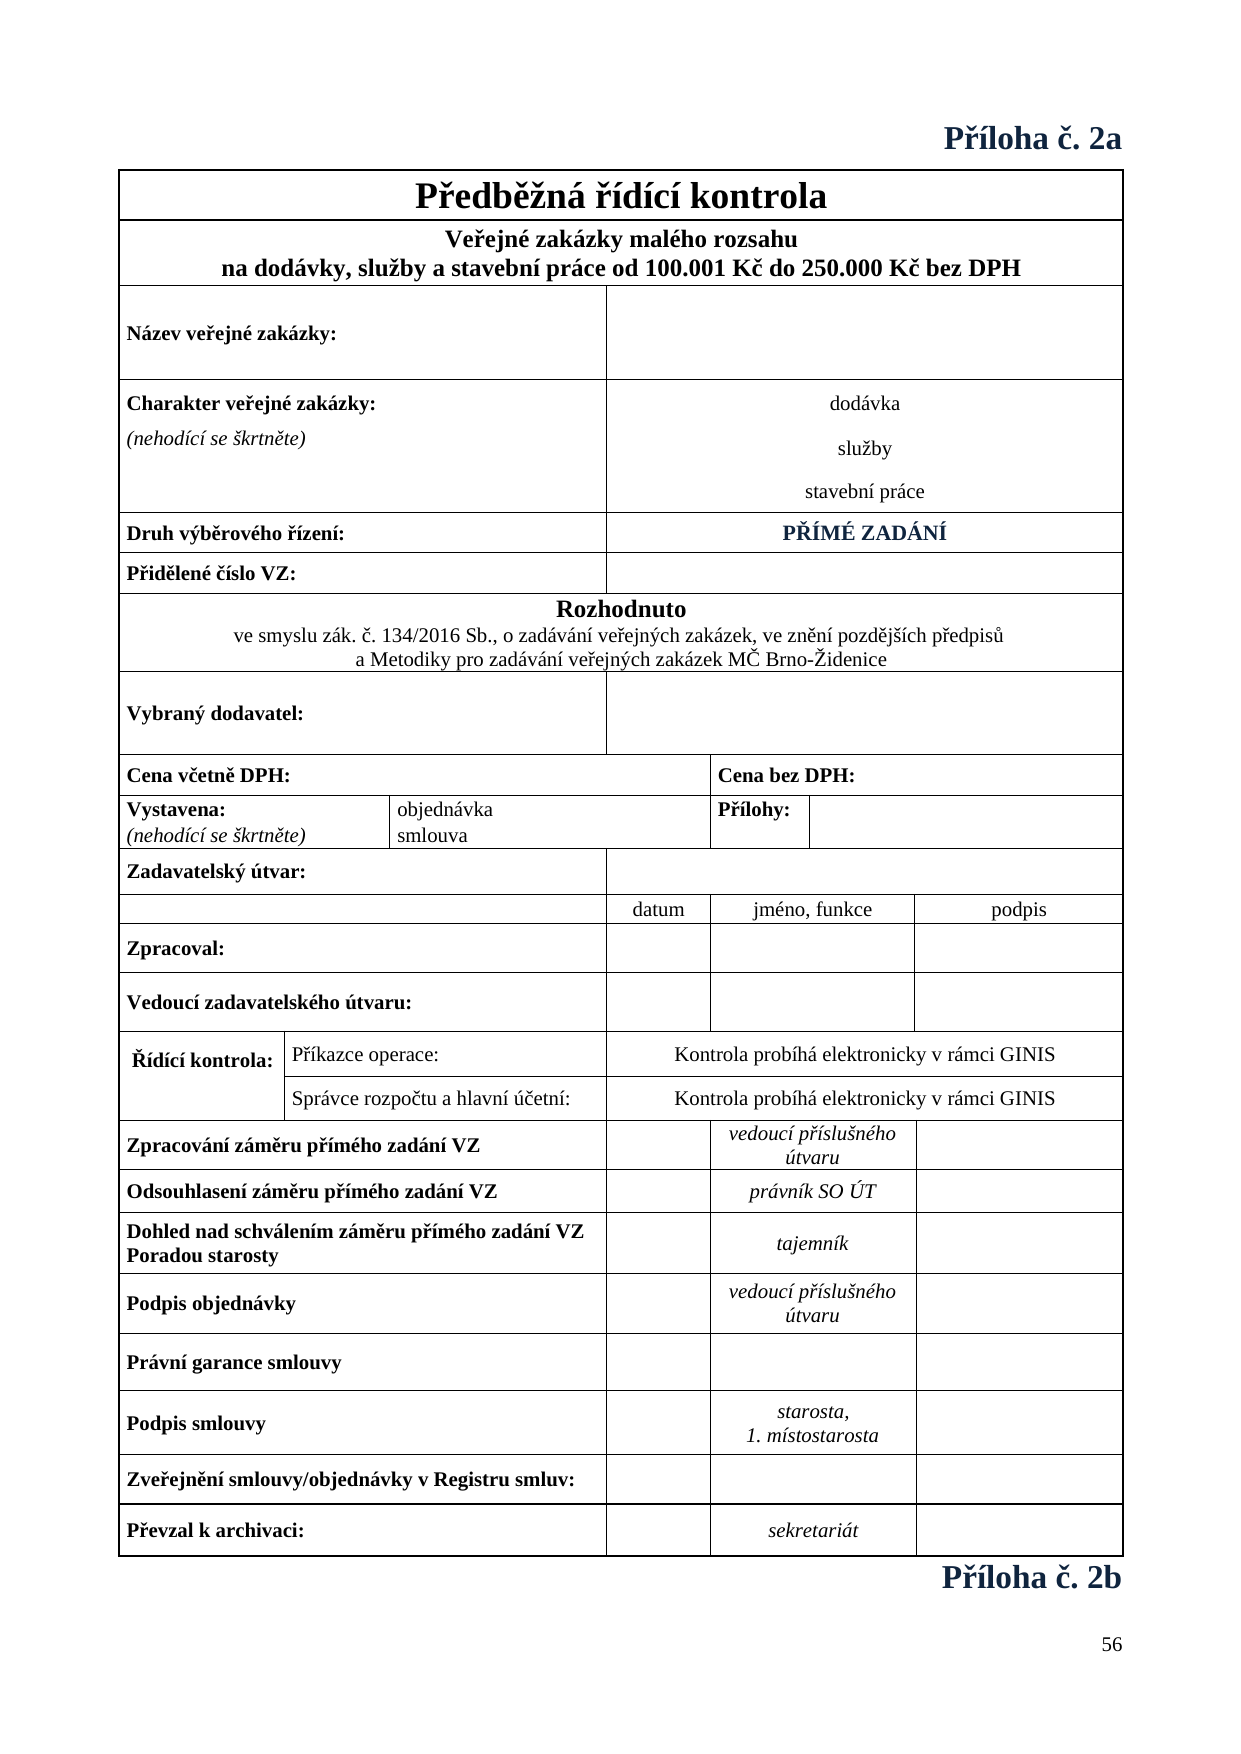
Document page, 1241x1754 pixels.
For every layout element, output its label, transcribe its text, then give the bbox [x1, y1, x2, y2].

table_cell [917, 1505, 1122, 1555]
table_cell [917, 1213, 1122, 1272]
table_cell [607, 924, 710, 972]
text Příloha č. 2b [118, 1557, 1122, 1596]
table_cell Vybraný dodavatel: [120, 672, 606, 754]
table_cell [810, 796, 1122, 848]
table_cell právník SO ÚT [711, 1170, 916, 1212]
table_cell [607, 1274, 710, 1333]
table_cell [607, 672, 1122, 754]
table_cell Cena bez DPH: [711, 755, 1122, 795]
table_cell Kontrola probíhá elektronicky v rámci GINIS [607, 1077, 1122, 1120]
table_cell jméno, funkce [711, 895, 914, 923]
table_cell PŘÍMÉ ZADÁNÍ [607, 513, 1122, 552]
table_cell [711, 1334, 916, 1390]
table_cell Zpracování záměru přímého zadání VZ [120, 1121, 606, 1169]
table_cell [917, 1455, 1122, 1503]
table_cell [917, 1170, 1122, 1212]
table_cell Právní garance smlouvy [120, 1334, 606, 1390]
table_cell [607, 1455, 710, 1503]
table_cell [607, 1505, 710, 1555]
table_cell [917, 1274, 1122, 1333]
table_cell stavební práce [607, 469, 1122, 512]
table_cell Odsouhlasení záměru přímého zadání VZ [120, 1170, 606, 1212]
table_cell datum [607, 895, 710, 923]
table_header Předběžná řídící kontrola [120, 171, 1122, 219]
table_cell vedoucí příslušného útvaru [711, 1121, 916, 1169]
table_cell Podpis smlouvy [120, 1391, 606, 1454]
table_cell [607, 1170, 710, 1212]
table_cell Přílohy: [711, 796, 809, 821]
table_cell Zveřejnění smlouvy/objednávky v Registru smluv: [120, 1455, 606, 1503]
table_cell [120, 895, 606, 923]
table_cell Přidělené číslo VZ: [120, 553, 606, 593]
table_cell [711, 924, 914, 972]
table_cell [917, 1334, 1122, 1390]
table_cell [607, 1391, 710, 1454]
table_cell [915, 924, 1122, 972]
text Příloha č. 2a [118, 118, 1122, 156]
table_cell Zadavatelský útvar: [120, 849, 606, 894]
table_cell objednávka [390, 796, 710, 821]
table_cell Příkazce operace: [285, 1032, 606, 1076]
table_cell starosta, 1. místostarosta [711, 1391, 916, 1454]
table_cell [607, 553, 1122, 593]
table_cell Převzal k archivaci: [120, 1505, 606, 1555]
table_cell [607, 973, 710, 1031]
table_cell Název veřejné zakázky: [120, 286, 606, 379]
table_cell (nehodící se škrtněte) [120, 821, 389, 848]
table_cell [607, 1121, 710, 1169]
table_cell Vedoucí zadavatelského útvaru: [120, 973, 606, 1031]
table_cell [711, 1455, 916, 1503]
table_cell Zpracoval: [120, 924, 606, 972]
table_cell vedoucí příslušného útvaru [711, 1274, 916, 1333]
table_cell Řídící kontrola: [120, 1032, 284, 1120]
table_cell [917, 1121, 1122, 1169]
table_cell Vystavena: [120, 796, 389, 821]
table_cell podpis [915, 895, 1122, 923]
table_cell Podpis objednávky [120, 1274, 606, 1333]
table_cell dodávka [607, 380, 1122, 426]
table_cell Druh výběrového řízení: [120, 513, 606, 552]
table_cell [917, 1391, 1122, 1454]
table_cell tajemník [711, 1213, 916, 1272]
table_cell [607, 1334, 710, 1390]
table_cell služby [607, 426, 1122, 469]
table_cell sekretariát [711, 1505, 916, 1555]
table_cell Veřejné zakázky malého rozsahu na dodávky, služby a stavební práce od 100.001 Kč do 250.000 Kč bez DPH [120, 221, 1122, 285]
table_cell [711, 821, 809, 848]
table_cell [607, 849, 1122, 894]
table_cell Cena včetně DPH: [120, 755, 710, 795]
table_cell Rozhodnuto ve smyslu zák. č. 134/2016 Sb., o zadávání veřejných zakázek, ve znění pozdějších předpisů a Metodiky pro zadávání veřejných zakázek MČ Brno-Židenice [120, 594, 1122, 671]
table_cell [711, 973, 914, 1031]
table_cell Správce rozpočtu a hlavní účetní: [285, 1077, 606, 1120]
table_cell Charakter veřejné zakázky: [120, 380, 606, 426]
table_cell (nehodící se škrtněte) [120, 426, 606, 512]
table_cell [607, 286, 1122, 379]
table_cell [915, 973, 1122, 1031]
table_cell Dohled nad schválením záměru přímého zadání VZ Poradou starosty [120, 1213, 606, 1272]
table_cell [607, 1213, 710, 1272]
table_cell Kontrola probíhá elektronicky v rámci GINIS [607, 1032, 1122, 1076]
table_cell smlouva [390, 821, 710, 848]
